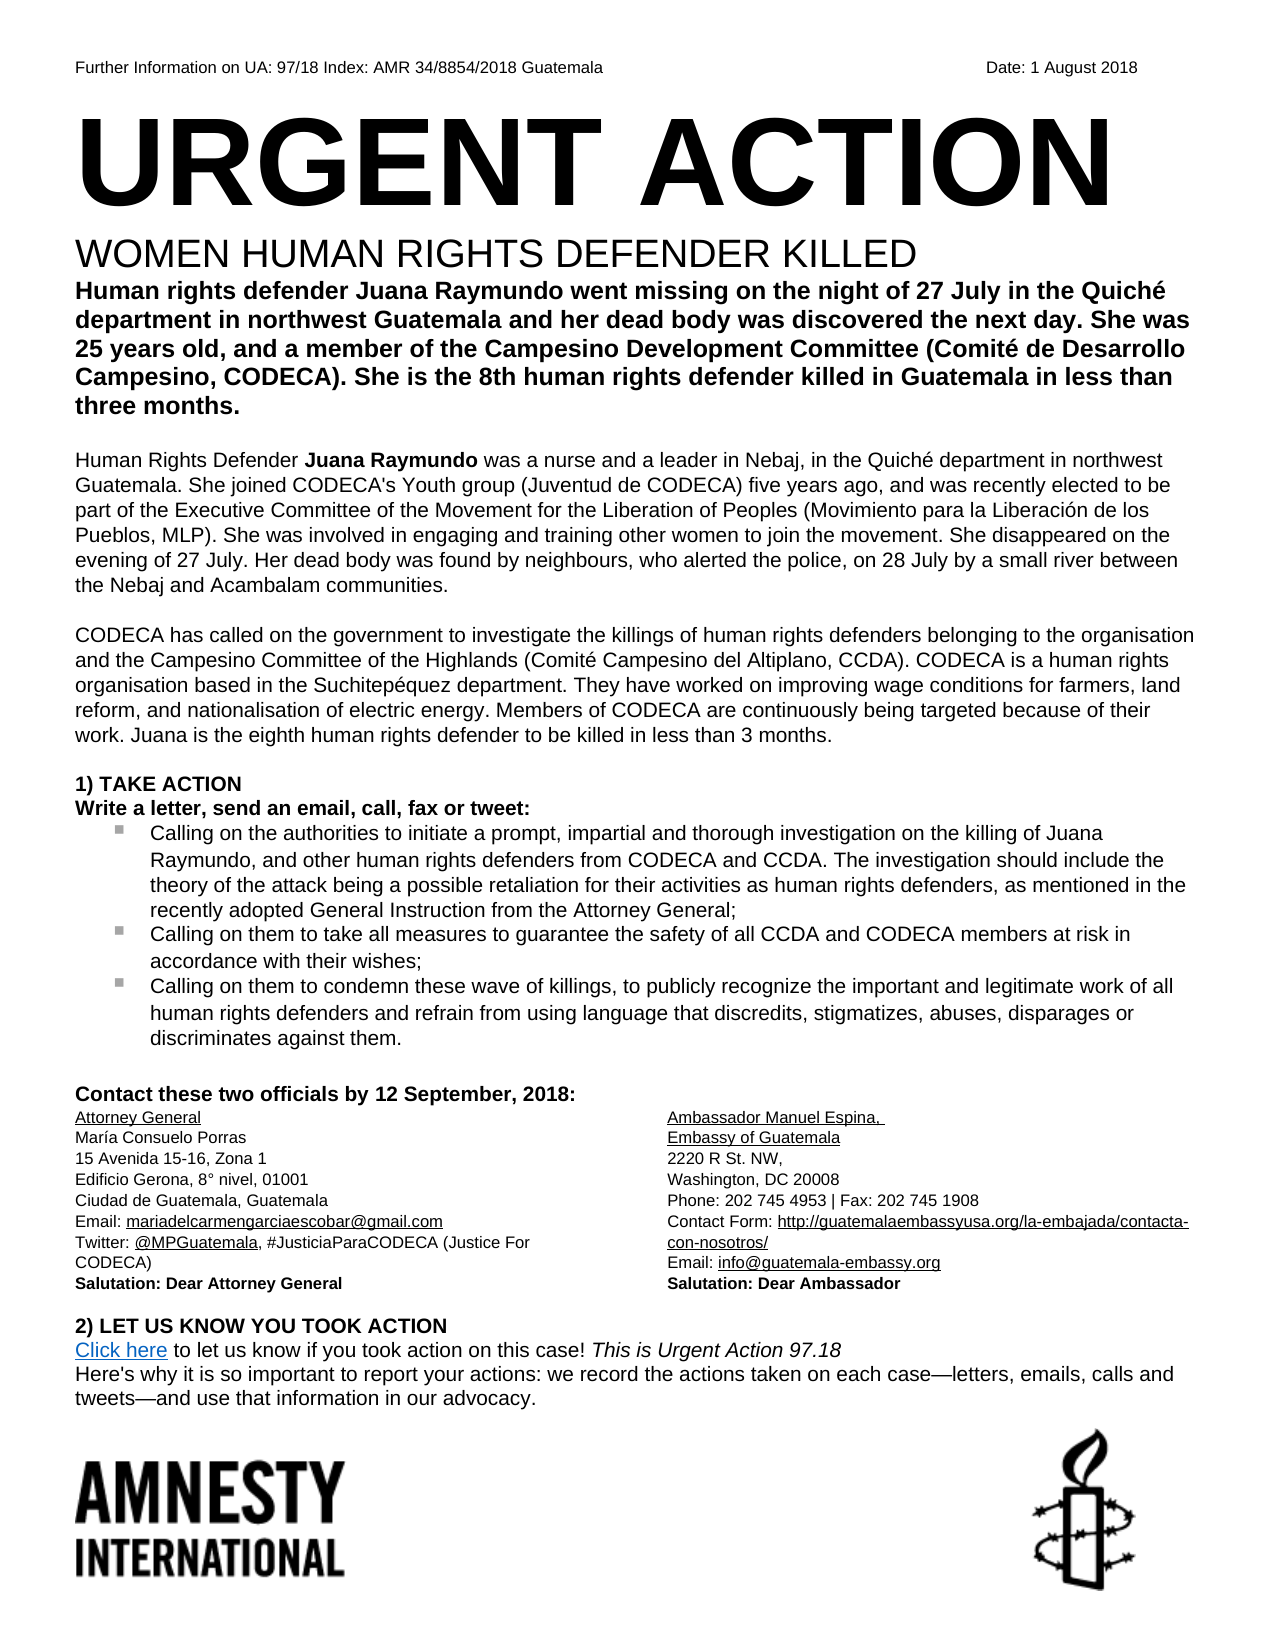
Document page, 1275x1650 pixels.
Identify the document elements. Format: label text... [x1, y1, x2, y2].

text María Consuelo Porras [75, 1127, 608, 1147]
subtitle Email: info@guatemala-embassy.org Salutation: Dear Ambassador [667, 1252, 1200, 1293]
subtitle Phone: 202 745 4953 | Fax: 202 745 1908 [667, 1189, 1200, 1210]
text 2) LET US KNOW YOU TOOK ACTION [75, 1314, 1200, 1338]
subtitle 2220 R St. NW, Washington, DC 20008 [667, 1147, 1200, 1189]
text Human Rights Defender Juana Raymundo was a nurse and a leader in Nebaj, in the Quiché department in northwest Guatemala. She joined CODECA's Youth group (Juventud de CODECA) five years ago, and was recently elected to be part of the Executive Committee of the Movement for the Liberation of Peoples (Movimiento para la Liberación de los Pueblos, MLP). She was involved in engaging and training other women to join the movement. She disappeared on the evening of 27 July. Her dead body was found by neighbours, who alerted the police, on 28 July by a small river between the Nebaj and Acambalam communities. [75, 447, 1200, 597]
subtitle Contact these two officials by 12 September, 2018: [75, 1082, 1200, 1106]
text Ciudad de Guatemala, Guatemala [75, 1189, 608, 1210]
text 1) TAKE ACTION [75, 772, 1200, 796]
text Human rights defender Juana Raymundo went missing on the night of 27 July in the Quiché department in northwest Guatemala and her dead body was discovered the next day. She was 25 years old, and a member of the Campesino Development Committee (Comité de Desarrollo Campesino, CODECA). She is the 8th human rights defender killed in Guatemala in less than three months. [75, 276, 1200, 420]
text Women HUMAN RIGHTS DEFENDER KILLED [75, 230, 1200, 276]
subtitle Contact Form: http://guatemalaembassyusa.org/la-embajada/contacta-con-nosotros/ [667, 1210, 1200, 1252]
subtitle Ambassador Manuel Espina, Embassy of Guatemala [667, 1106, 1200, 1147]
list Calling on them to condemn these wave of killings, to publicly recognize the important and legitimate work of all human rights defenders and refrain from using language that discredits, stigmatizes, abuses, disparages or discriminates against them. [112, 973, 1200, 1049]
subtitle URGENT ACTION [75, 105, 1200, 230]
text Attorney General [75, 1106, 608, 1127]
subtitle Salutation: Dear Attorney General [75, 1272, 608, 1293]
list Calling on them to take all measures to guarantee the safety of all CCDA and CODECA members at risk in accordance with their wishes; [112, 921, 1200, 973]
picture [75, 1428, 1136, 1591]
text Email: mariadelcarmengarciaescobar@gmail.com [75, 1210, 608, 1231]
text Write a letter, send an email, call, fax or tweet: [75, 796, 1200, 820]
list Calling on the authorities to initiate a prompt, impartial and thorough investigation on the killing of Juana Raymundo, and other human rights defenders from CODECA and CCDA. The investigation should include the theory of the attack being a possible retaliation for their activities as human rights defenders, as mentioned in the recently adopted General Instruction from the Attorney General; [112, 820, 1200, 921]
text Edificio Gerona, 8° nivel, 01001 [75, 1168, 608, 1189]
text Here's why it is so important to report your actions: we record the actions taken on each case—letters, emails, calls and tweets—and use that information in our advocacy. [75, 1362, 1200, 1410]
text Click here to let us know if you took action on this case! This is Urgent Action 97.18 [75, 1338, 1200, 1362]
text 15 Avenida 15-16, Zona 1 [75, 1147, 608, 1168]
text CODECA has called on the government to investigate the killings of human rights defenders belonging to the organisation and the Campesino Committee of the Highlands (Comité Campesino del Altiplano, CCDA). CODECA is a human rights organisation based in the Suchitepéquez department. They have worked on improving wage conditions for farmers, land reform, and nationalisation of electric energy. Members of CODECA are continuously being targeted because of their work. Juana is the eighth human rights defender to be killed in less than 3 months. [75, 622, 1200, 747]
subtitle Twitter: @MPGuatemala, #JusticiaParaCODECA (Justice For CODECA) [75, 1231, 608, 1272]
